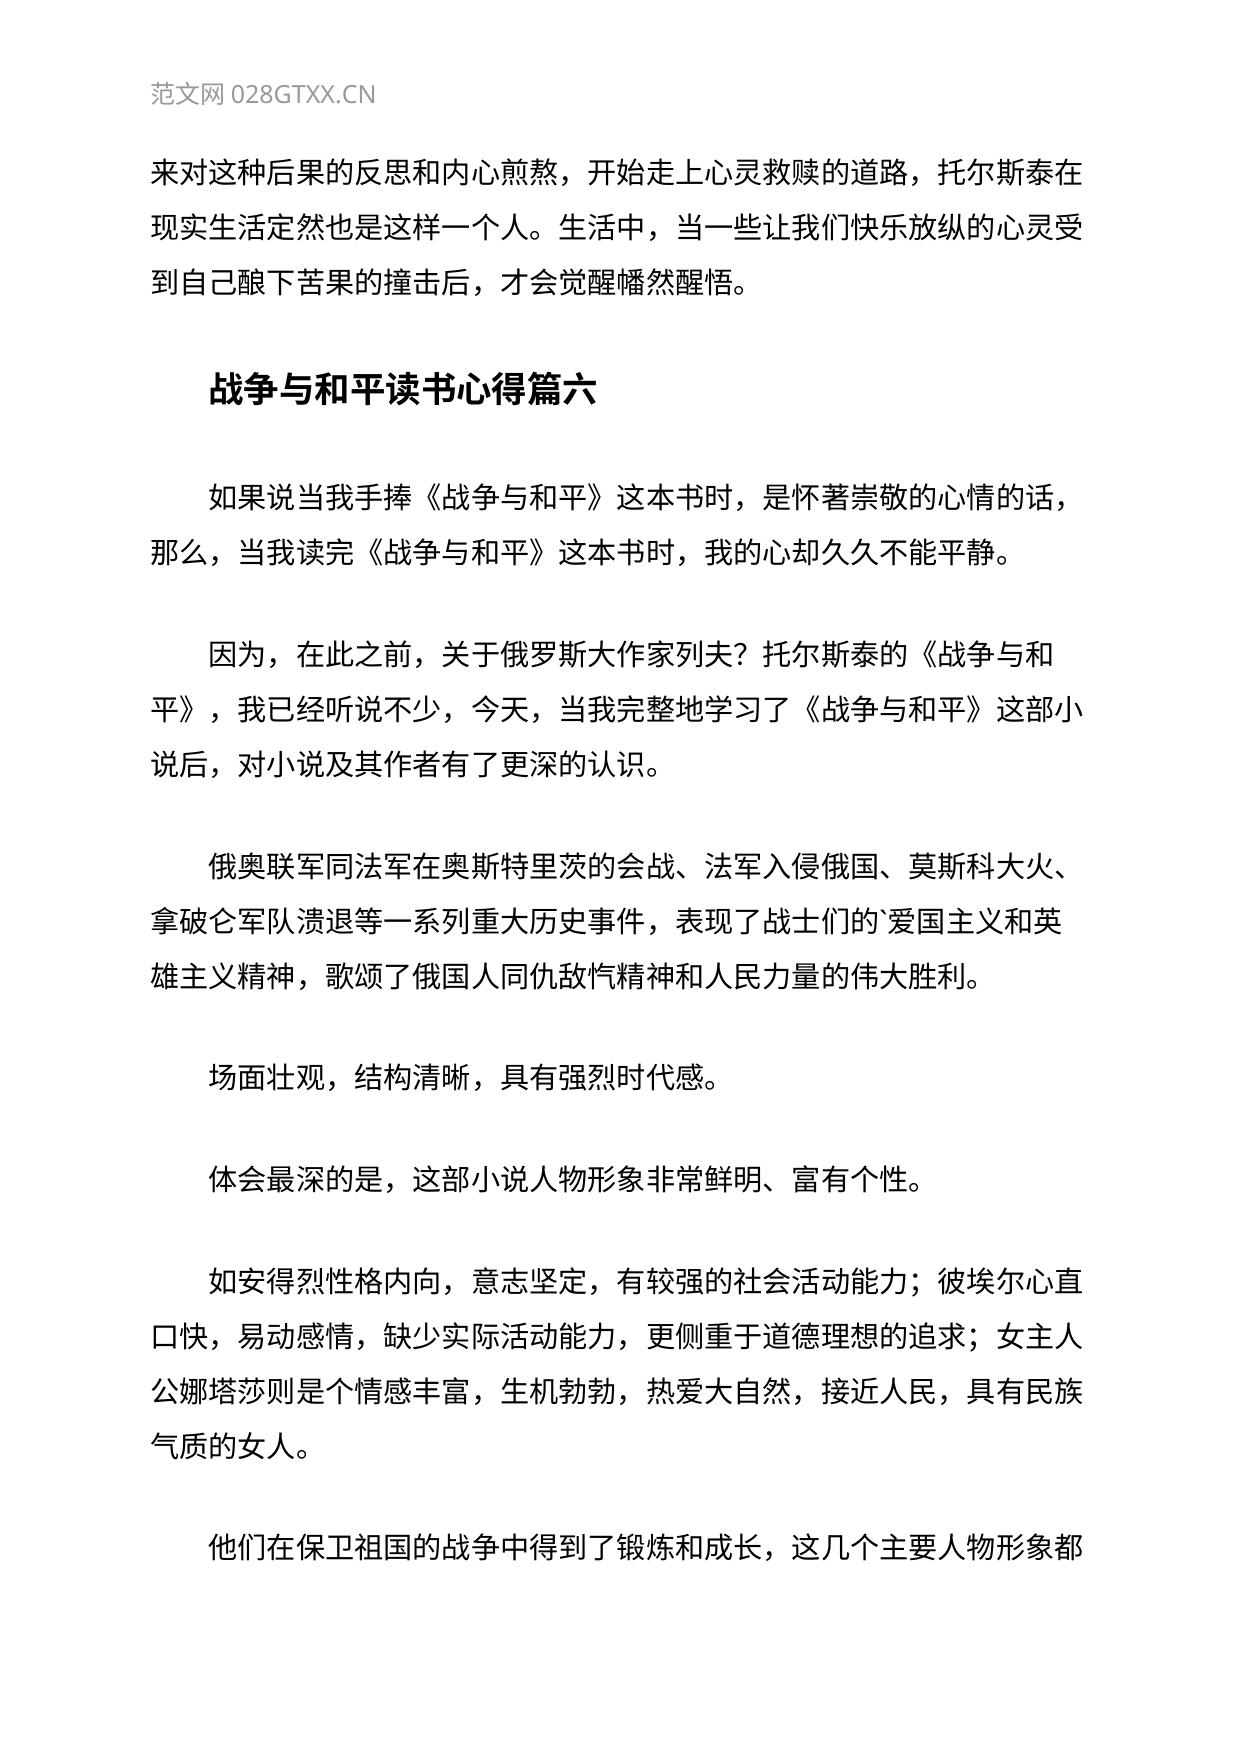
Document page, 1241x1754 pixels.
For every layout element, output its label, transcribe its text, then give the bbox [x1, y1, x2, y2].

text 因为，在此之前，关于俄罗斯大作家列夫？托尔斯泰的《战争与和平》，我已经听说不少，今天，当我完整地学习了《战争与和平》这部小说后，对小说及其作者有了更深的认识。 [150, 632, 1090, 784]
text 战争与和平读书心得篇六 [150, 362, 1090, 413]
text 如安得烈性格内向，意志坚定，有较强的社会活动能力；彼埃尔心直口快，易动感情，缺少实际活动能力，更侧重于道德理想的追求；女主人公娜塔莎则是个情感丰富，生机勃勃，热爱大自然，接近人民，具有民族气质的女人。 [150, 1258, 1090, 1465]
text 俄奥联军同法军在奥斯特里茨的会战、法军入侵俄国、莫斯科大火、拿破仑军队溃退等一系列重大历史事件，表现了战士们的`爱国主义和英雄主义精神，歌颂了俄国人同仇敌忾精神和人民力量的伟大胜利。 [150, 843, 1090, 995]
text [150, 1525, 1090, 1567]
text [150, 150, 1090, 302]
text 场面壮观，结构清晰，具有强烈时代感。 [150, 1055, 1090, 1097]
text 如果说当我手捧《战争与和平》这本书时，是怀著崇敬的心情的话，那么，当我读完《战争与和平》这本书时，我的心却久久不能平静。 [150, 475, 1090, 572]
text 体会最深的是，这部小说人物形象非常鲜明、富有个性。 [150, 1157, 1090, 1199]
